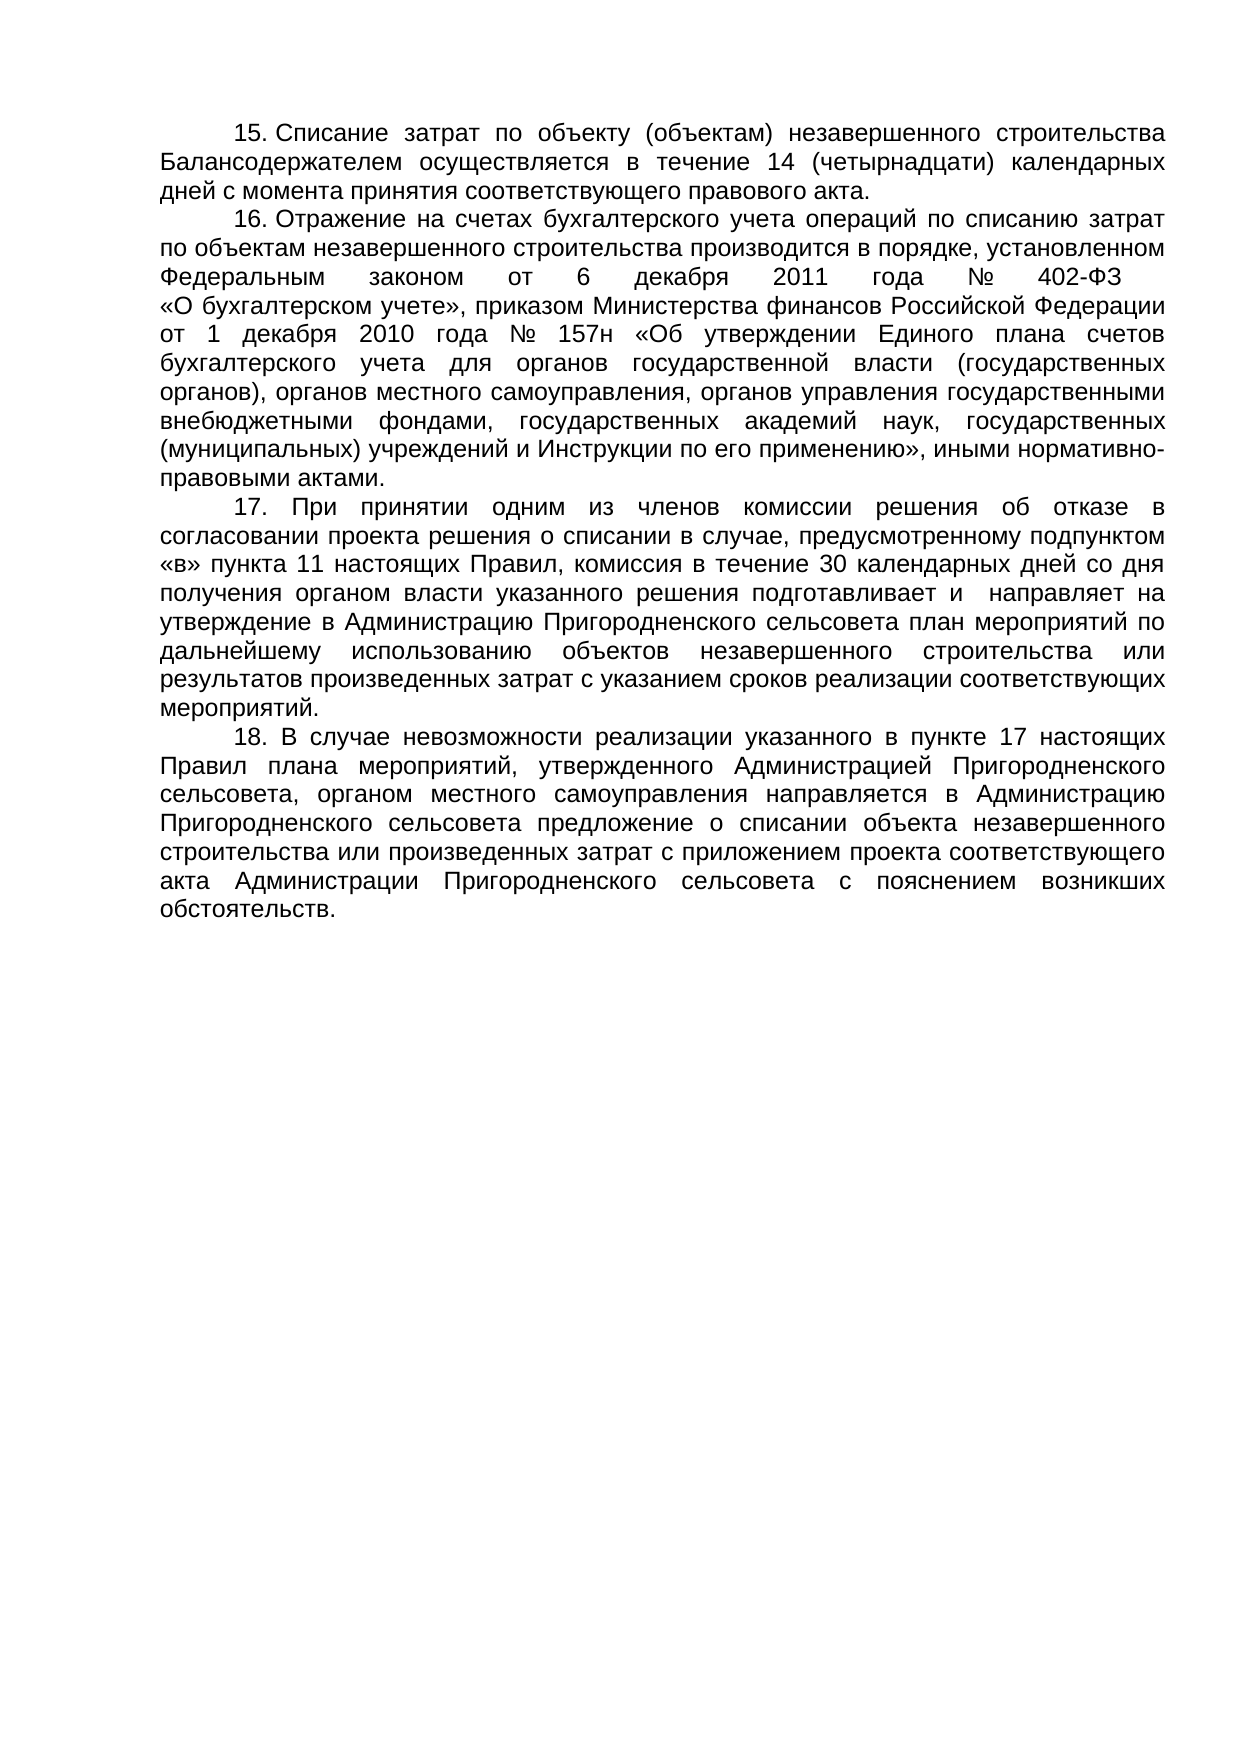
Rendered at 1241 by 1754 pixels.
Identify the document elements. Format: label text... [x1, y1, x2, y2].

text 18. В случае невозможности реализации указанного в пункте 17 настоящих Правил плана мероприятий, утвержденного Администрацией Пригородненского сельсовета, органом местного самоуправления направляется в Администрацию Пригородненского сельсовета предложение о списании объекта незавершенного строительства или произведенных затрат с приложением проекта соответствующего акта Администрации Пригородненского сельсовета с пояснением возникших обстоятельств. [159, 722, 1167, 923]
text 16. Отражение на счетах бухгалтерского учета операций по списанию затрат по объектам незавершенного строительства производится в порядке, установленном Федеральным законом от 6 декабря 2011 года № 402-ФЗ «О бухгалтерском учете», приказом Министерства финансов Российской Федерации от 1 декабря 2010 года № 157н «Об утверждении Единого плана счетов бухгалтерского учета для органов государственной власти (государственных органов), органов местного самоуправления, органов управления государственными внебюджетными фондами, государственных академий наук, государственных (муниципальных) учреждений и Инструкции по его применению», иными нормативно-правовыми актами. [159, 204, 1167, 492]
text 17. При принятии одним из членов комиссии решения об отказе в согласовании проекта решения о списании в случае, предусмотренному подпунктом «в» пункта 11 настоящих Правил, комиссия в течение 30 календарных дней со дня получения органом власти указанного решения подготавливает и направляет на утверждение в Администрацию Пригородненского сельсовета план мероприятий по дальнейшему использованию объектов незавершенного строительства или результатов произведенных затрат с указанием сроков реализации соответствующих мероприятий. [159, 492, 1167, 722]
text 15. Списание затрат по объекту (объектам) незавершенного строительства Балансодержателем осуществляется в течение 14 (четырнадцати) календарных дней с момента принятия соответствующего правового акта. [159, 118, 1167, 204]
